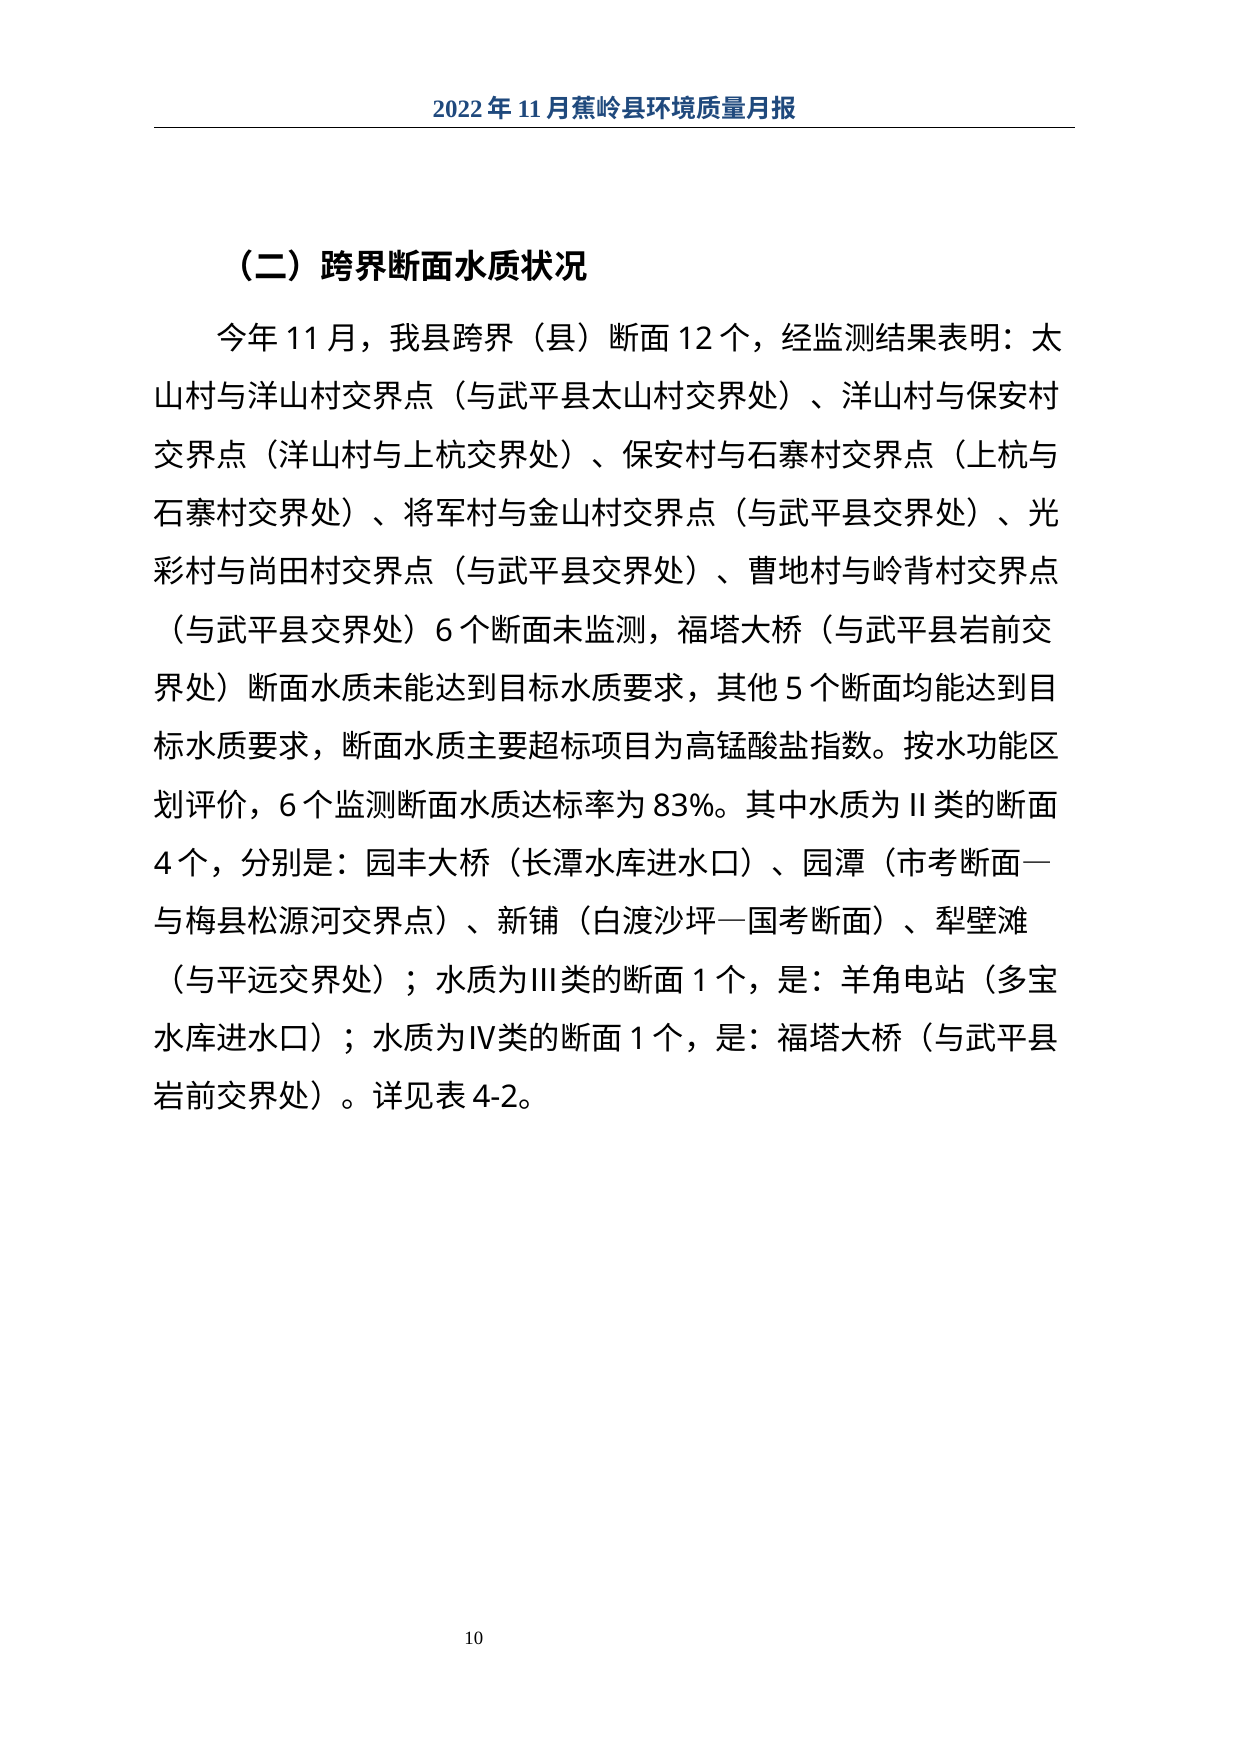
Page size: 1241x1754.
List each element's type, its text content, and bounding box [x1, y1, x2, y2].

text 今年11月，我县跨界（县）断面12个，经监测结果表明：太山村与洋山村交界点（与武平县太山村交界处）、洋山村与保安村交界点（洋山村与上杭交界处）、保安村与石寨村交界点（上杭与石寨村交界处）、将军村与金山村交界点（与武平县交界处）、光彩村与尚田村交界点（与武平县交界处）、曹地村与岭背村交界点（与武平县交界处）6个断面未监测，福塔大桥（与武平县岩前交界处）断面水质未能达到目标水质要求，其他5个断面均能达到目标水质要求，断面水质主要超标项目为高锰酸盐指数。按水功能区划评价，6个监测断面水质达标率为83%。其中水质为Ⅱ类的断面4个，分别是：园丰大桥（长潭水库进水口）、园潭（市考断面—与梅县松源河交界点）、新铺（白渡沙坪—国考断面）、犁壁滩（与平远交界处）；水质为Ⅲ类的断面1个，是：羊角电站（多宝水库进水口）；水质为Ⅳ类的断面1个，是：福塔大桥（与武平县岩前交界处）。详见表4-2。 [153, 303, 1075, 1119]
list 跨界断面水质状况 [153, 232, 1075, 290]
